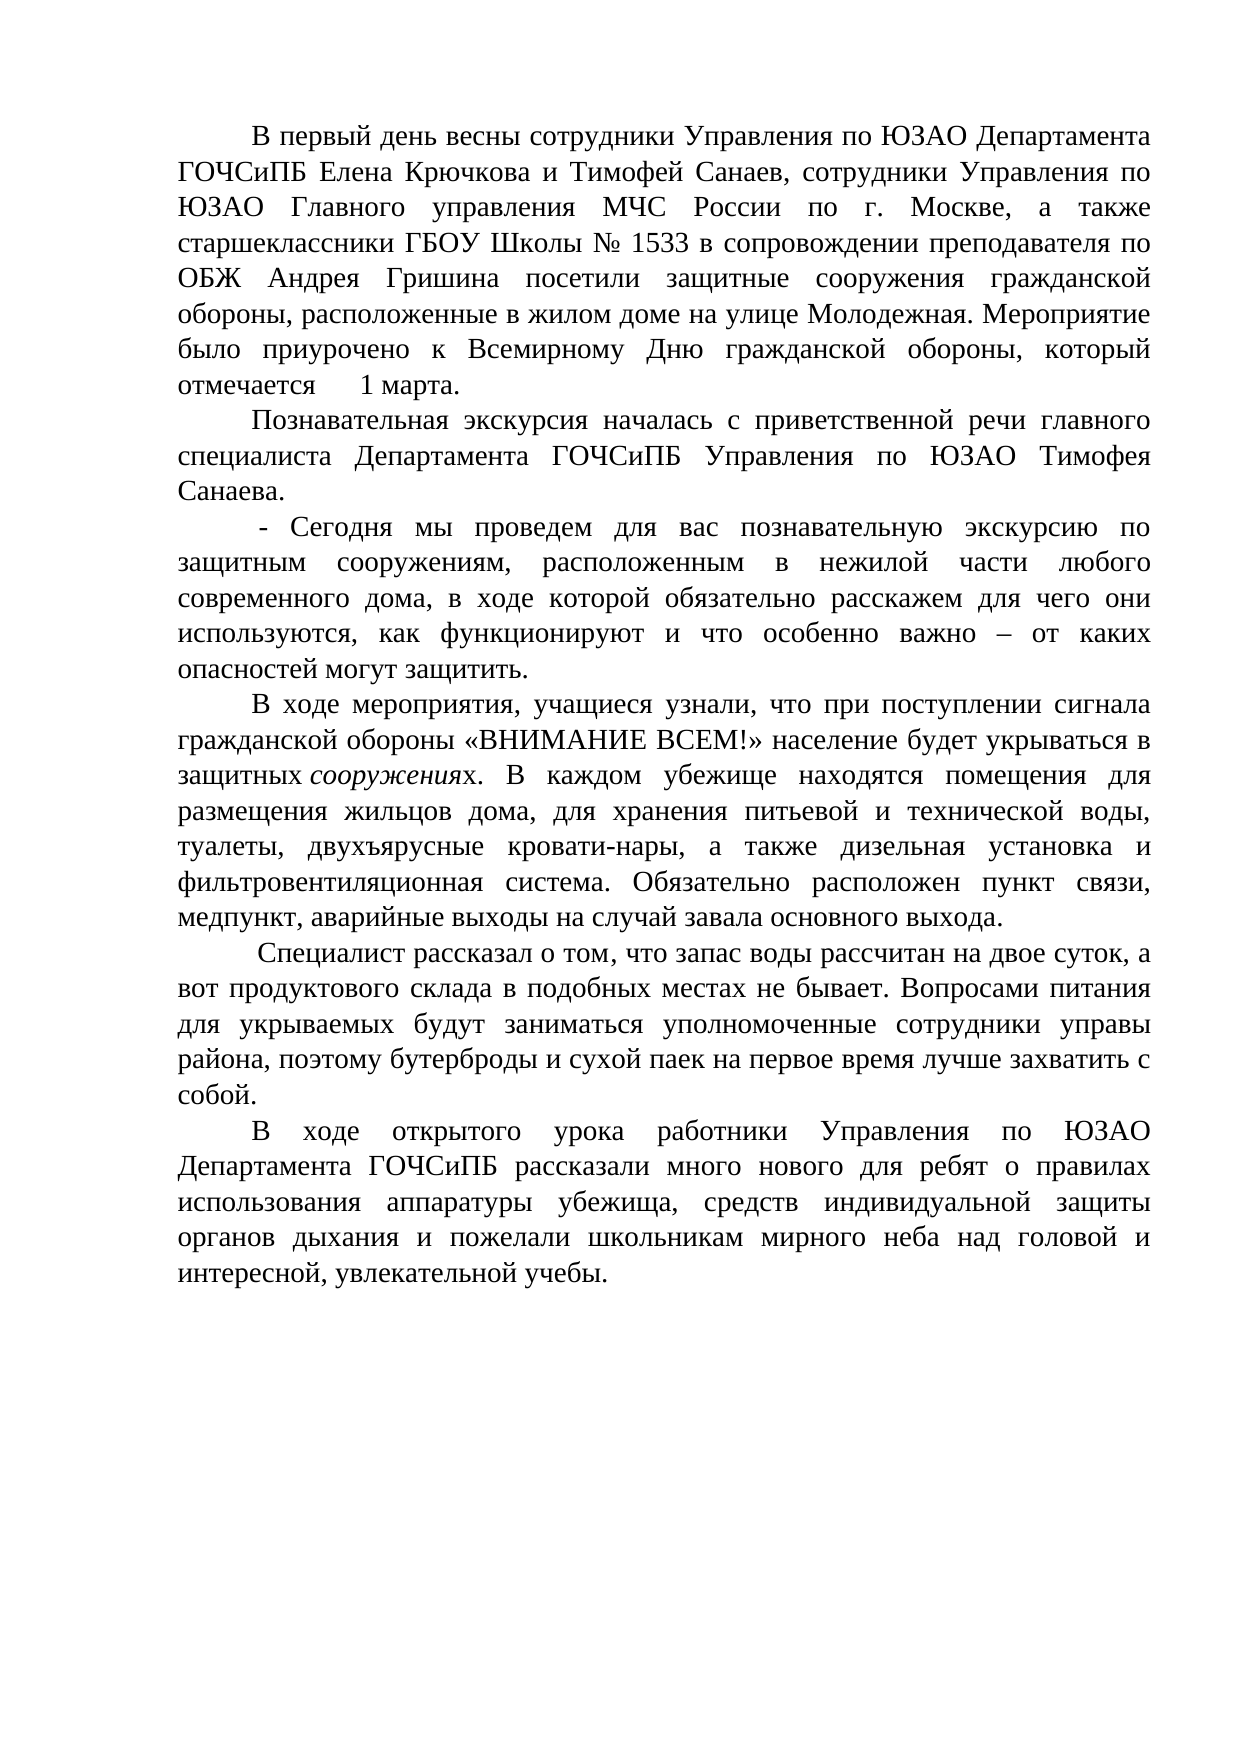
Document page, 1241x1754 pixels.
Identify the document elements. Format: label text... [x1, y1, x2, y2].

text Специалист рассказал о том, что запас воды рассчитан на двое суток, а вот продуктового склада в подобных местах не бывает. Вопросами питания для укрываемых будут заниматься уполномоченные сотрудники управы района, поэтому бутерброды и сухой паек на первое время лучше захватить с собой. [177, 1075, 1152, 1111]
text Познавательная экскурсия началась с приветственной речи главного специалиста Департамента ГОЧСиПБ Управления по ЮЗАО Тимофея Санаева. [177, 402, 1152, 507]
text В первый день весны сотрудники Управления по ЮЗАО Департамента ГОЧСиПБ Елена Крючкова и Тимофей Санаев, сотрудники Управления по ЮЗАО Главного управления МЧС России по г. Москве, а также старшеклассники ГБОУ Школы № 1533 в сопровождении преподавателя по ОБЖ Андрея Гришина посетили защитные сооружения гражданской обороны, расположенные в жилом доме на улице Молодежная. Мероприятие было приурочено к Всемирному Дню гражданской обороны, который отмечается 1 марта. [177, 118, 1152, 400]
text Специалист рассказал о том, что запас воды рассчитан на двое суток, а вот продуктового склада в подобных местах не бывает. Вопросами питания для укрываемых будут заниматься уполномоченные сотрудники управы района, поэтому бутерброды и сухой паек на первое время лучше захватить с собой. [177, 935, 1152, 971]
text - Сегодня мы проведем для вас познавательную экскурсию по защитным сооружениям, расположенным в нежилой части любого современного дома, в ходе которой обязательно расскажем для чего они используются, как функционируют и что особенно важно – от каких опасностей могут защитить. [177, 509, 1152, 684]
text В ходе открытого урока работники Управления по ЮЗАО Департамента ГОЧСиПБ рассказали много нового для ребят о правилах использования аппаратуры убежища, средств индивидуальной защиты органов дыхания и пожелали школьникам мирного неба над головой и интересной, увлекательной учебы. [177, 1113, 1152, 1288]
text В ходе мероприятия, учащиеся узнали, что при поступлении сигнала гражданской обороны «ВНИМАНИЕ ВСЕМ!» население будет укрываться в защитных сооружениях. В каждом убежище находятся помещения для размещения жильцов дома, для хранения питьевой и технической воды, туалеты, двухъярусные кровати-нары, а также дизельная установка и фильтровентиляционная система. Обязательно расположен пункт связи, медпункт, аварийные выходы на случай завала основного выхода. [177, 898, 1152, 933]
text В ходе мероприятия, учащиеся узнали, что при поступлении сигнала гражданской обороны «ВНИМАНИЕ ВСЕМ!» население будет укрываться в защитных сооружениях. В каждом убежище находятся помещения для размещения жильцов дома, для хранения питьевой и технической воды, туалеты, двухъярусные кровати-нары, а также дизельная установка и фильтровентиляционная система. Обязательно расположен пункт связи, медпункт, аварийные выходы на случай завала основного выхода. [177, 686, 1152, 722]
